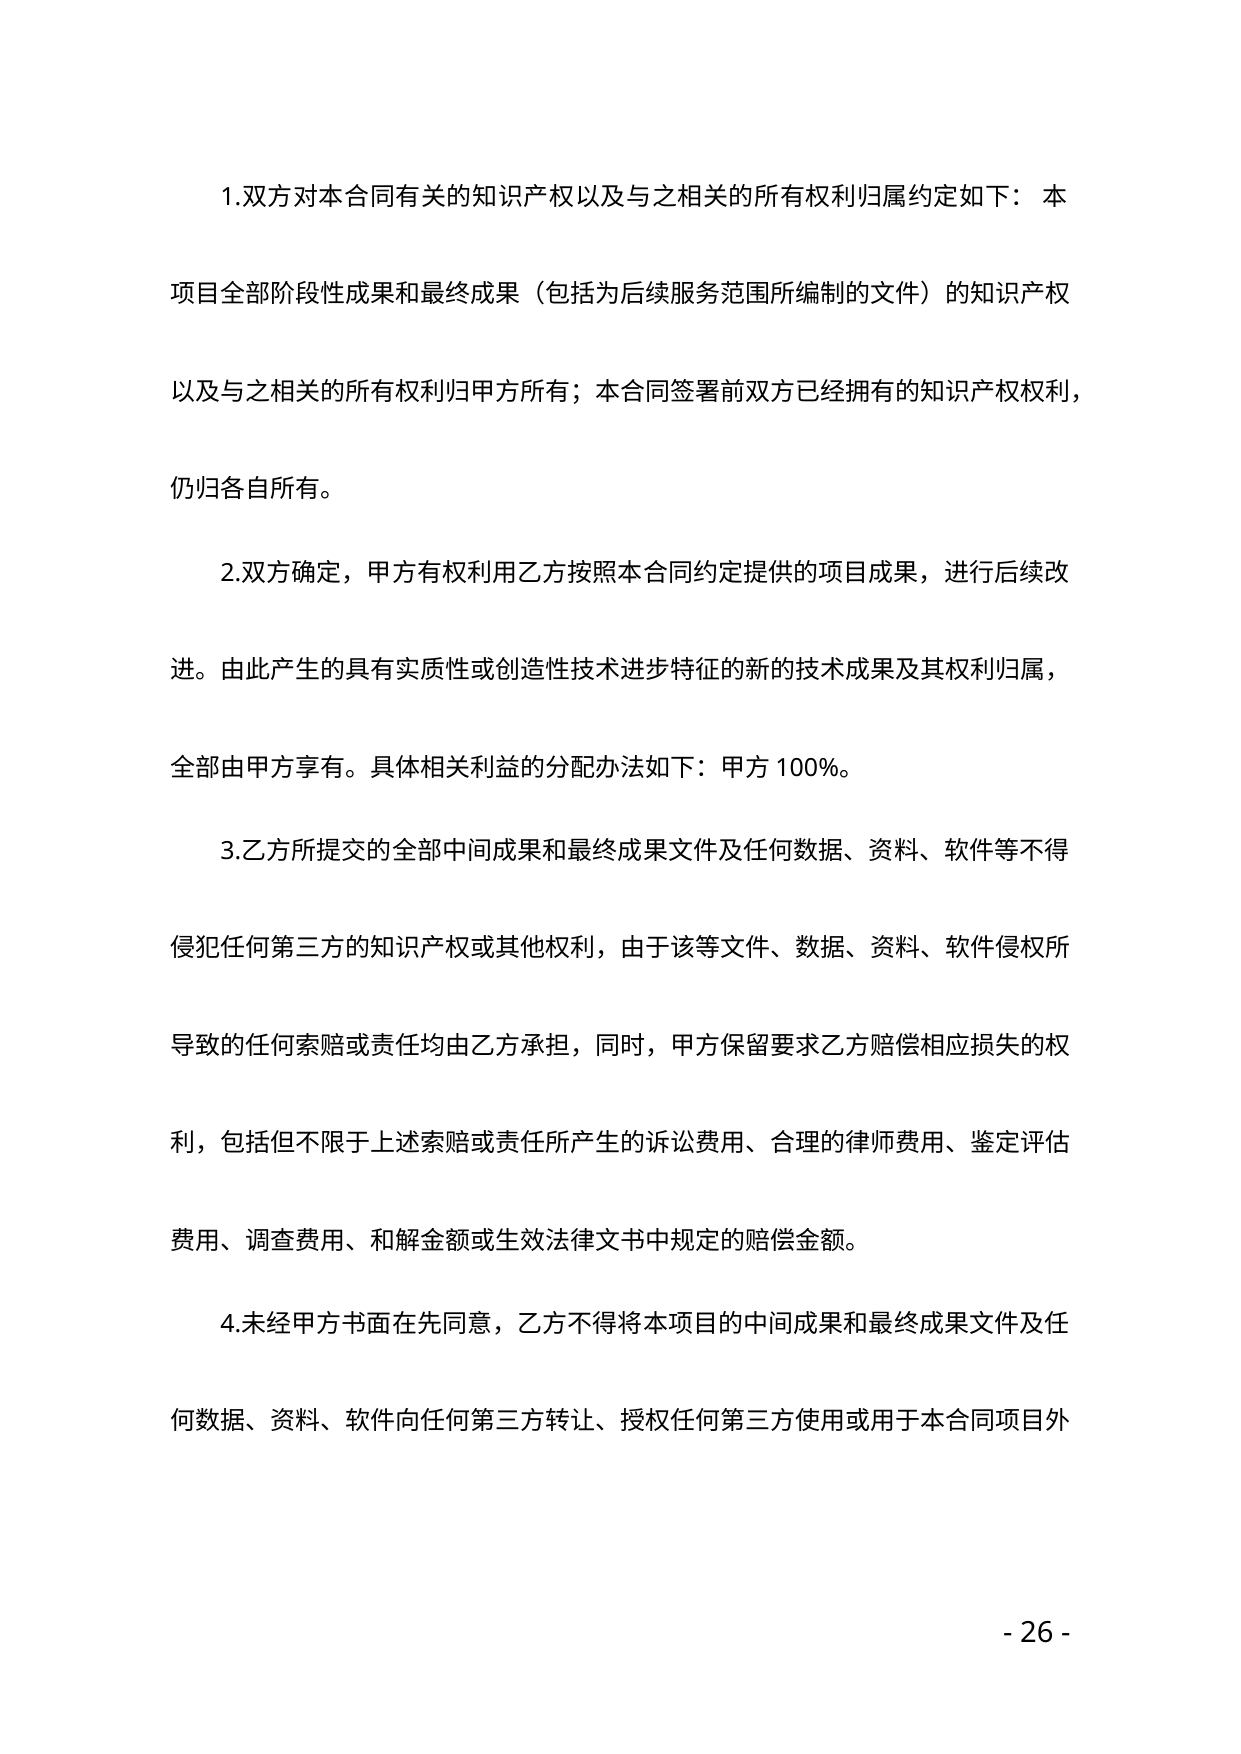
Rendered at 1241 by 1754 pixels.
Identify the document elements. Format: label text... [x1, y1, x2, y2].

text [170, 1289, 1070, 1451]
text 3.乙方所提交的全部中间成果和最终成果文件及任何数据、资料、软件等不得侵犯任何第三方的知识产权或其他权利，由于该等文件、数据、资料、软件侵权所导致的任何索赔或责任均由乙方承担，同时，甲方保留要求乙方赔偿相应损失的权利，包括但不限于上述索赔或责任所产生的诉讼费用、合理的律师费用、鉴定评估费用、调查费用、和解金额或生效法律文书中规定的赔偿金额。 [170, 816, 1070, 1271]
text 2.双方确定，甲方有权利用乙方按照本合同约定提供的项目成果，进行后续改进。由此产生的具有实质性或创造性技术进步特征的新的技术成果及其权利归属，全部由甲方享有。具体相关利益的分配办法如下：甲方100%。 [170, 538, 1070, 798]
text 1.双方对本合同有关的知识产权以及与之相关的所有权利归属约定如下： 本项目全部阶段性成果和最终成果（包括为后续服务范围所编制的文件）的知识产权以及与之相关的所有权利归甲方所有；本合同签署前双方已经拥有的知识产权权利，仍归各自所有。 [170, 162, 1070, 519]
